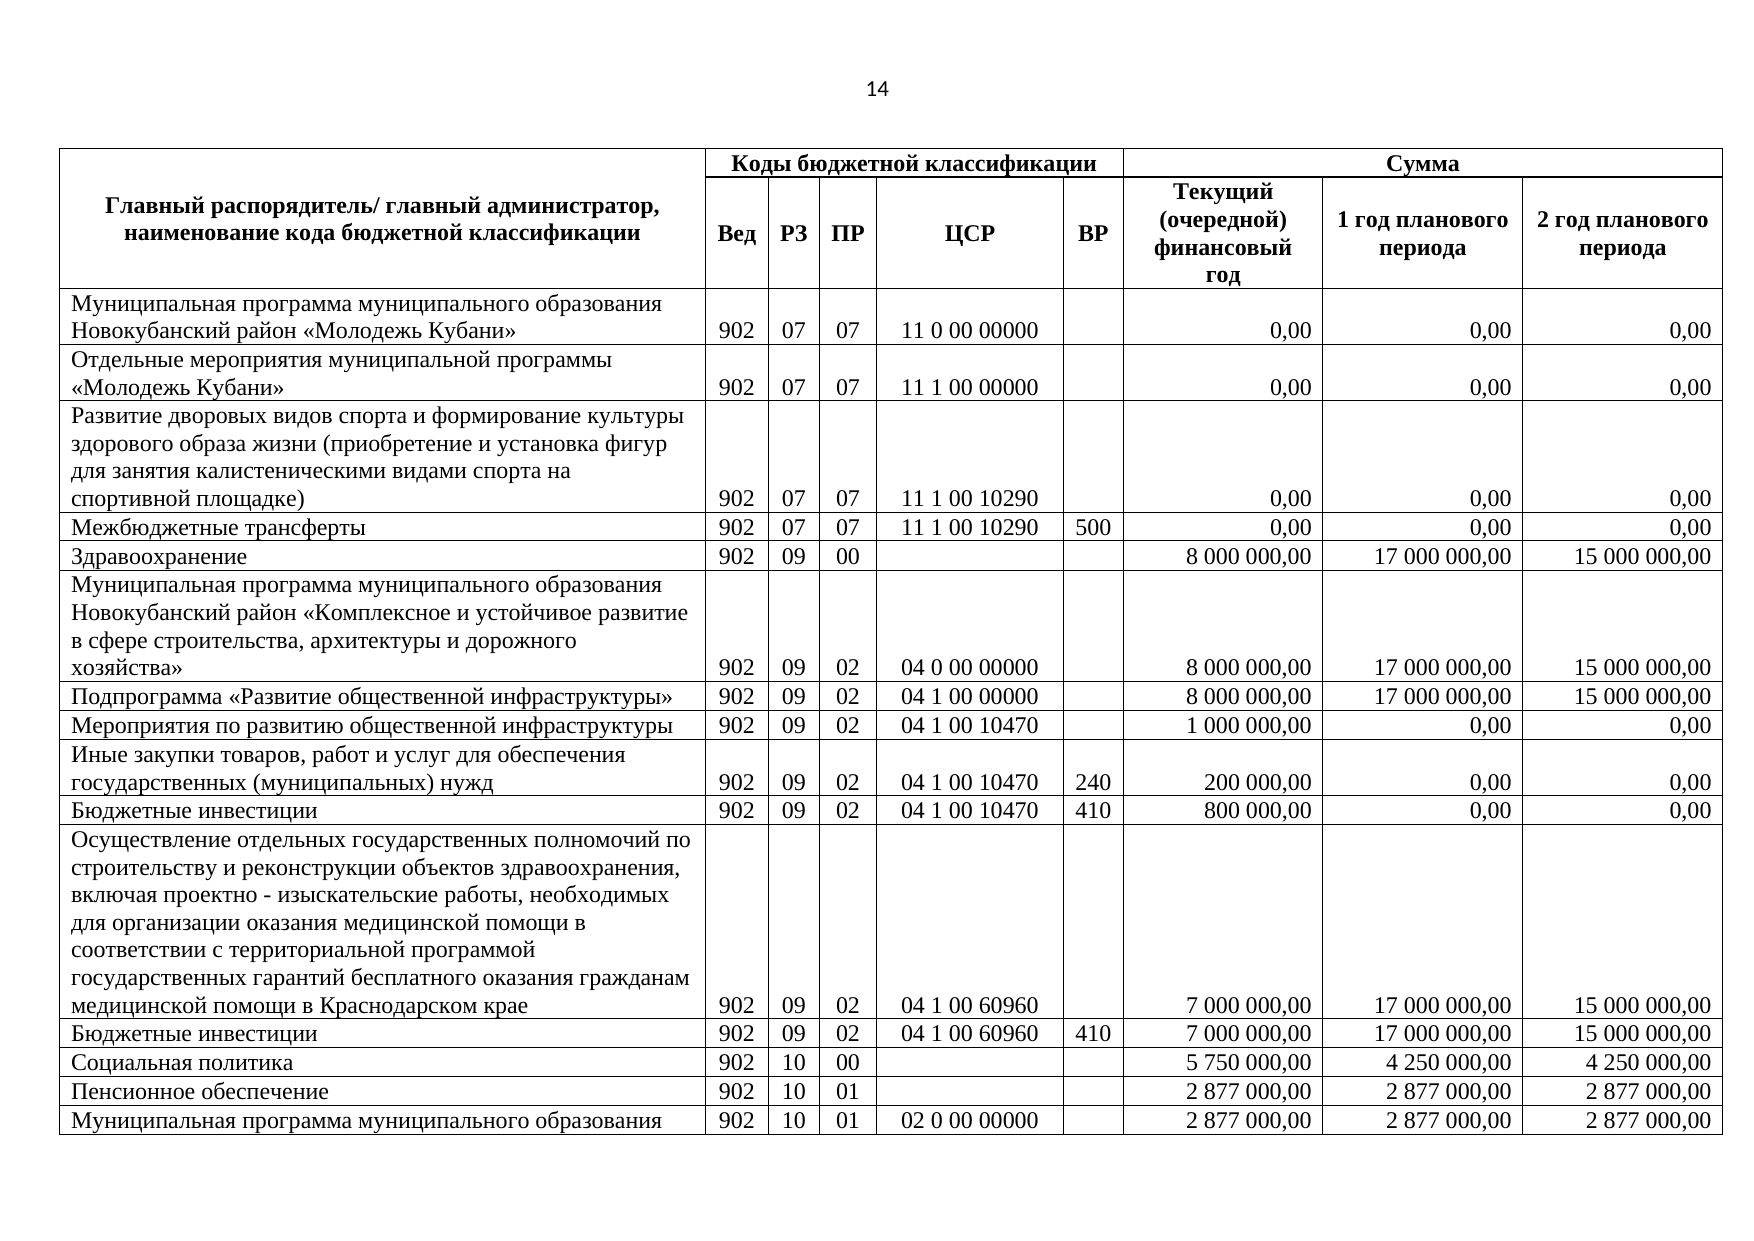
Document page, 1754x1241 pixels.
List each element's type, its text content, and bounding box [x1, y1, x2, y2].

table_cell 02 [820, 1019, 876, 1047]
table_cell 2 877 000,00 [1323, 1077, 1522, 1105]
table_cell ВР [1064, 178, 1123, 288]
table_cell Мероприятия по развитию общественной инфраструктуры [60, 711, 705, 739]
table_cell 200 000,00 [1124, 740, 1322, 795]
table_cell 0,00 [1124, 513, 1322, 540]
table_cell 0,00 [1124, 289, 1322, 344]
table_cell 04 1 00 00000 [877, 682, 1063, 710]
table_cell 04 0 00 00000 [877, 571, 1063, 681]
table_cell 17 000 000,00 [1323, 825, 1522, 1018]
table_cell 07 [769, 289, 819, 344]
table_cell 02 [820, 571, 876, 681]
table_cell 5 750 000,00 [1124, 1048, 1322, 1076]
table_cell 04 1 00 60960 [877, 1019, 1063, 1047]
table_cell Иные закупки товаров, работ и услуг для обеспечения государственных (муниципальных) нужд [60, 740, 705, 795]
table_cell Текущий (очередной) финансовый год [1124, 178, 1322, 288]
table_cell ПР [820, 178, 876, 288]
table_cell 01 [820, 1106, 876, 1134]
table_cell 2 877 000,00 [1124, 1106, 1322, 1134]
table_cell 0,00 [1323, 740, 1522, 795]
table_cell 902 [706, 1106, 768, 1134]
table_cell 02 [820, 796, 876, 824]
table_cell [1064, 1077, 1123, 1105]
table_cell 09 [769, 541, 819, 569]
table_cell Социальная политика [60, 1048, 705, 1076]
table_cell [1064, 541, 1123, 569]
table_cell 7 000 000,00 [1124, 1019, 1322, 1047]
table_cell 00 [820, 541, 876, 569]
table_cell 902 [706, 289, 768, 344]
table_cell [1064, 825, 1123, 1018]
table_cell Подпрограмма «Развитие общественной инфраструктуры» [60, 682, 705, 710]
table_cell 902 [706, 1048, 768, 1076]
table_cell 2 877 000,00 [1323, 1106, 1522, 1134]
table_cell 09 [769, 740, 819, 795]
table_cell 17 000 000,00 [1323, 1019, 1522, 1047]
table_cell 0,00 [1323, 345, 1522, 400]
table_cell Муниципальная программа муниципального образования Новокубанский район «Комплексное и устойчивое развитие в сфере строительства, архитектуры и дорожного хозяйства» [60, 571, 705, 681]
table_cell 902 [706, 711, 768, 739]
table_cell 800 000,00 [1124, 796, 1322, 824]
table_cell 7 000 000,00 [1124, 825, 1322, 1018]
table_cell 2 877 000,00 [1523, 1106, 1722, 1134]
table_cell 902 [706, 401, 768, 512]
table_cell 07 [769, 401, 819, 512]
table_cell 0,00 [1323, 513, 1522, 540]
table_cell 09 [769, 711, 819, 739]
table_cell 0,00 [1523, 711, 1722, 739]
table_cell 02 [820, 711, 876, 739]
table_cell 11 0 00 00000 [877, 289, 1063, 344]
table_cell 2 877 000,00 [1124, 1077, 1322, 1105]
table_cell 0,00 [1124, 345, 1322, 400]
table_cell 15 000 000,00 [1523, 682, 1722, 710]
table_cell 17 000 000,00 [1323, 682, 1522, 710]
table_header Коды бюджетной классификации [706, 149, 1123, 176]
table_cell 02 [820, 825, 876, 1018]
table_cell 07 [820, 345, 876, 400]
table_header Главный распорядитель/ главный администратор, наименование кода бюджетной классификации [60, 149, 705, 288]
table_cell 10 [769, 1077, 819, 1105]
table_cell 10 [769, 1048, 819, 1076]
table_cell 09 [769, 682, 819, 710]
table_cell 07 [820, 513, 876, 540]
table_cell 04 1 00 60960 [877, 825, 1063, 1018]
table_cell 15 000 000,00 [1523, 1019, 1722, 1047]
table_cell 410 [1064, 796, 1123, 824]
table_cell [1064, 711, 1123, 739]
table_cell 902 [706, 541, 768, 569]
table_cell 902 [706, 1077, 768, 1105]
table_cell 09 [769, 825, 819, 1018]
table_cell 01 [820, 1077, 876, 1105]
table_cell 902 [706, 1019, 768, 1047]
table_cell 09 [769, 571, 819, 681]
table_cell Отдельные мероприятия муниципальной программы «Молодежь Кубани» [60, 345, 705, 400]
table_cell Развитие дворовых видов спорта и формирование культуры здорового образа жизни (приобретение и установка фигур для занятия калистеническими видами спорта на спортивной площадке) [60, 401, 705, 512]
table_cell 17 000 000,00 [1323, 541, 1522, 569]
table_cell 0,00 [1323, 711, 1522, 739]
table_cell 00 [820, 1048, 876, 1076]
table_cell 0,00 [1523, 513, 1722, 540]
table_cell Бюджетные инвестиции [60, 1019, 705, 1047]
table_cell 15 000 000,00 [1523, 541, 1722, 569]
table_cell [877, 1048, 1063, 1076]
table_cell 15 000 000,00 [1523, 571, 1722, 681]
table_cell Осуществление отдельных государственных полномочий по строительству и реконструкции объектов здравоохранения, включая проектно - изыскательские работы, необходимых для организации оказания медицинской помощи в соответствии с территориальной программой государственных гарантий бесплатного оказания гражданам медицинской помощи в Краснодарском крае [60, 825, 705, 1018]
table_cell 0,00 [1523, 740, 1722, 795]
table_cell 02 0 00 00000 [877, 1106, 1063, 1134]
table_cell Пенсионное обеспечение [60, 1077, 705, 1105]
table_cell [1064, 289, 1123, 344]
table_cell 04 1 00 10470 [877, 796, 1063, 824]
table_cell 11 1 00 10290 [877, 401, 1063, 512]
table_cell [877, 541, 1063, 569]
table_header Сумма [1124, 149, 1722, 176]
table_cell 1 000 000,00 [1124, 711, 1322, 739]
table_cell Муниципальная программа муниципального образования Новокубанский район «Молодежь Кубани» [60, 289, 705, 344]
table_cell 2 877 000,00 [1523, 1077, 1722, 1105]
table_cell 07 [820, 289, 876, 344]
table_cell 0,00 [1523, 796, 1722, 824]
table_cell 0,00 [1523, 401, 1722, 512]
table_cell 0,00 [1323, 796, 1522, 824]
table_cell Здравоохранение [60, 541, 705, 569]
table_cell 4 250 000,00 [1523, 1048, 1722, 1076]
table_cell 15 000 000,00 [1523, 825, 1722, 1018]
table_cell 02 [820, 740, 876, 795]
table_cell 500 [1064, 513, 1123, 540]
table_cell 0,00 [1523, 289, 1722, 344]
table_cell 240 [1064, 740, 1123, 795]
table_cell 8 000 000,00 [1124, 682, 1322, 710]
table_cell 8 000 000,00 [1124, 541, 1322, 569]
table_cell 04 1 00 10470 [877, 740, 1063, 795]
table_cell 09 [769, 1019, 819, 1047]
table_cell 02 [820, 682, 876, 710]
table_cell 17 000 000,00 [1323, 571, 1522, 681]
table_cell 0,00 [1124, 401, 1322, 512]
table_cell 902 [706, 796, 768, 824]
table_cell 1 год планового периода [1323, 178, 1522, 288]
table_cell 07 [769, 513, 819, 540]
table_cell 4 250 000,00 [1323, 1048, 1522, 1076]
table_cell 11 1 00 00000 [877, 345, 1063, 400]
table_cell [1064, 1048, 1123, 1076]
table_cell 8 000 000,00 [1124, 571, 1322, 681]
table_cell 04 1 00 10470 [877, 711, 1063, 739]
table_cell 0,00 [1323, 401, 1522, 512]
table_cell 09 [769, 796, 819, 824]
table_cell 902 [706, 682, 768, 710]
table_cell 10 [769, 1106, 819, 1134]
table_cell РЗ [769, 178, 819, 288]
table_cell 07 [769, 345, 819, 400]
table_cell [1064, 571, 1123, 681]
table_cell 902 [706, 345, 768, 400]
table_cell 410 [1064, 1019, 1123, 1047]
table_cell [877, 1077, 1063, 1105]
table_cell 2 год планового периода [1523, 178, 1722, 288]
table_cell [1064, 401, 1123, 512]
table_cell Муниципальная программа муниципального образования Новокубанский район «Социальная поддержка граждан» [60, 1106, 705, 1134]
table_cell 11 1 00 10290 [877, 513, 1063, 540]
table_cell Вед [706, 178, 768, 288]
table_cell Межбюджетные трансферты [60, 513, 705, 540]
table_cell [1064, 682, 1123, 710]
table_cell 0,00 [1323, 289, 1522, 344]
table_cell 902 [706, 571, 768, 681]
table_cell 902 [706, 825, 768, 1018]
table_cell 902 [706, 513, 768, 540]
table_cell Бюджетные инвестиции [60, 796, 705, 824]
table_cell 07 [820, 401, 876, 512]
table_cell 902 [706, 740, 768, 795]
table_cell 0,00 [1523, 345, 1722, 400]
table_cell ЦСР [877, 178, 1063, 288]
table_cell [1064, 1106, 1123, 1134]
table_cell [1064, 345, 1123, 400]
